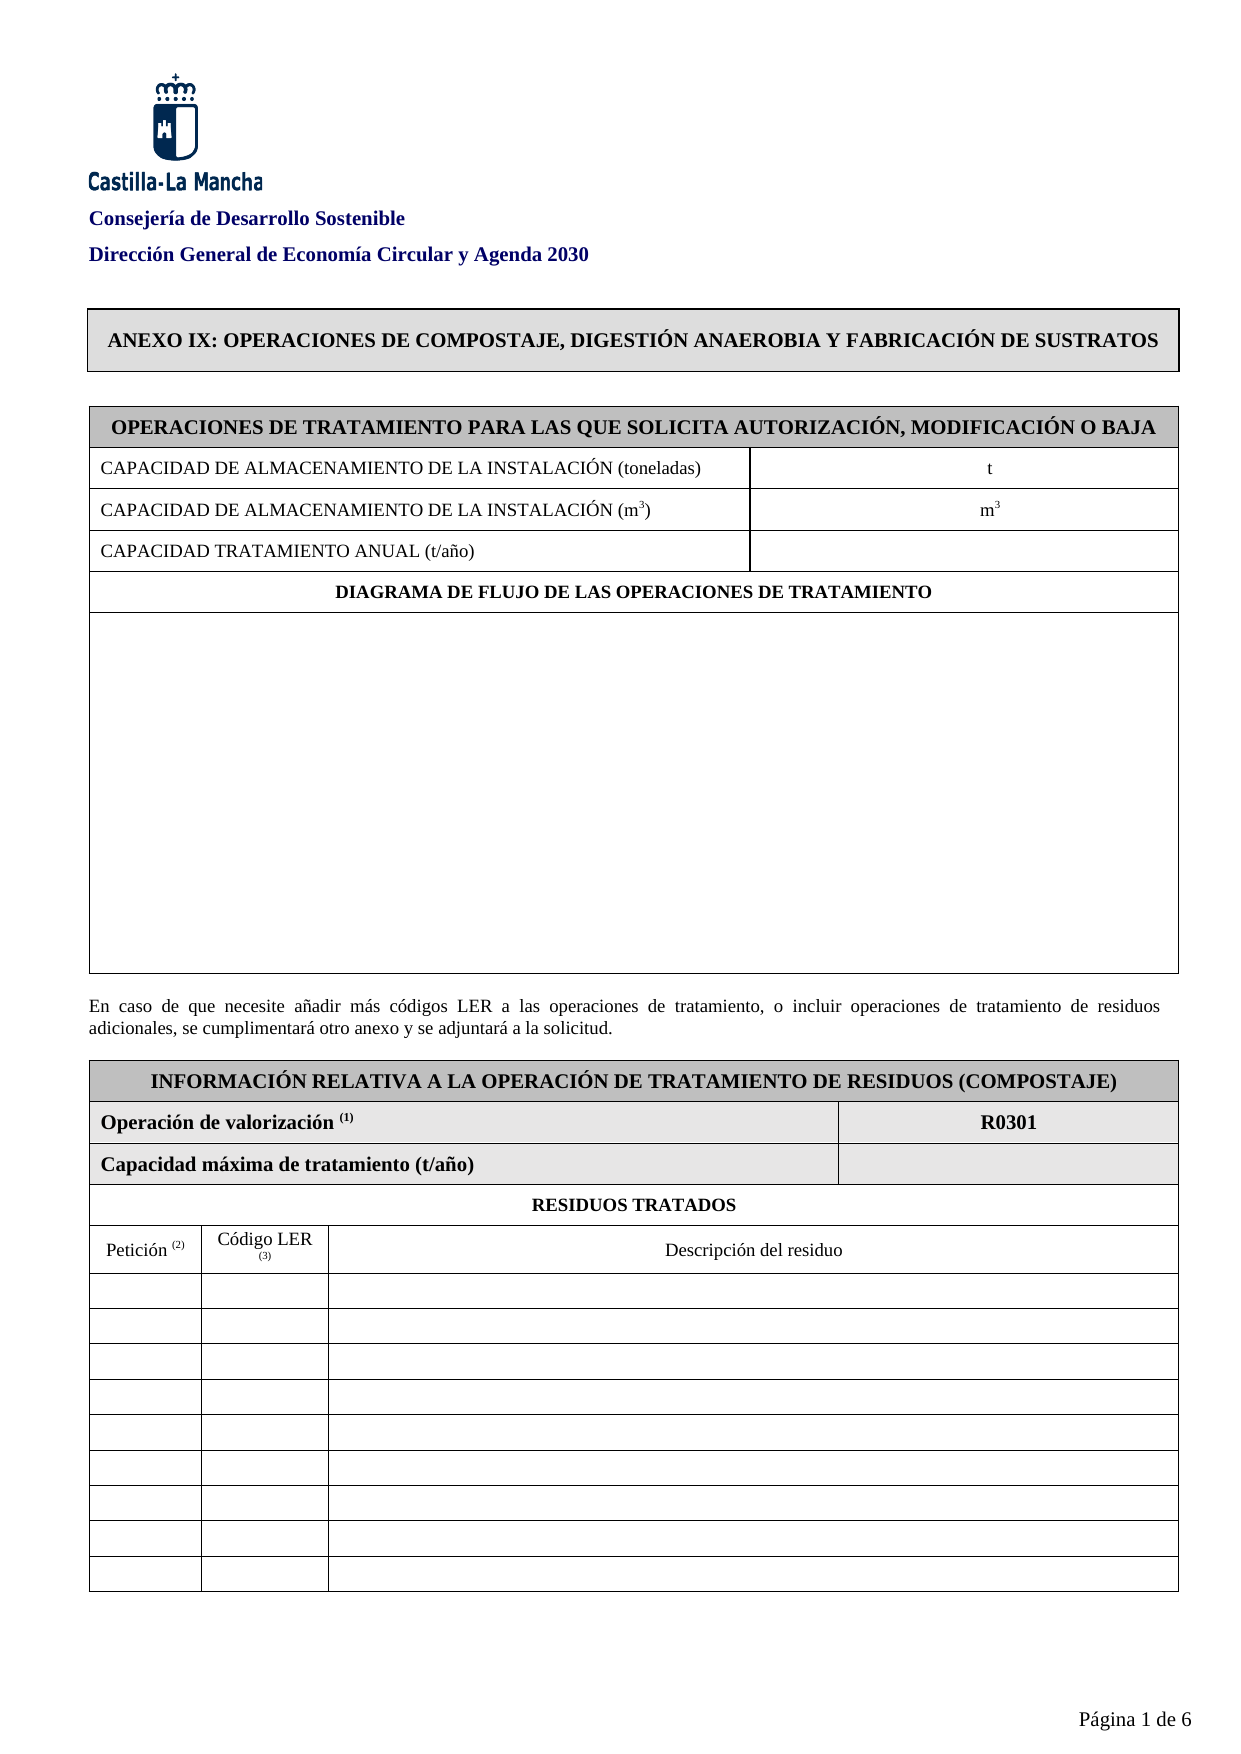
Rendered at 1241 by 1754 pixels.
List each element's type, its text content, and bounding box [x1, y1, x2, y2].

table_cell CAPACIDAD TRATAMIENTO ANUAL (t/año) [90, 531, 749, 571]
table_cell CAPACIDAD DE ALMACENAMIENTO DE LA INSTALACIÓN (m3) [90, 489, 749, 529]
table_cell Descripción del residuo [329, 1226, 1178, 1272]
table_cell [90, 1557, 201, 1591]
table_cell [90, 1451, 201, 1485]
table_cell RESIDUOS TRATADOS [90, 1185, 1178, 1225]
table_cell [202, 1415, 328, 1449]
table_cell [329, 1486, 1178, 1520]
table_cell [329, 1380, 1178, 1414]
table_cell [90, 613, 1178, 972]
table_cell CAPACIDAD DE ALMACENAMIENTO DE LA INSTALACIÓN (toneladas) [90, 448, 749, 488]
table_cell [329, 1274, 1178, 1308]
table_cell [90, 1309, 201, 1343]
table_cell Capacidad máxima de tratamiento (t/año) [90, 1144, 838, 1184]
table_cell DIAGRAMA DE FLUJO DE LAS OPERACIONES DE TRATAMIENTO [90, 572, 1178, 612]
table_cell t [751, 448, 1178, 488]
table_cell [90, 1486, 201, 1520]
table_cell [839, 1144, 1178, 1184]
table_cell Código LER (3) [202, 1226, 328, 1272]
table_cell [329, 1521, 1178, 1556]
table_cell [202, 1521, 328, 1556]
table_header OPERACIONES DE TRATAMIENTO PARA LAS QUE SOLICITA AUTORIZACIÓN, MODIFICACIÓN O BAJA [90, 407, 1178, 447]
text En caso de que necesite añadir más códigos LER a las operaciones de tratamiento, o incluir operaciones de tratamiento de residuos adicionales, se cumplimentará otro anexo y se adjuntará a la solicitud. [89, 995, 1162, 1038]
table_cell [329, 1309, 1178, 1343]
table_cell [329, 1415, 1178, 1449]
table_cell [202, 1557, 328, 1591]
table_cell [329, 1344, 1178, 1379]
table_cell [751, 531, 1178, 571]
table_cell [90, 1274, 201, 1308]
table_cell [202, 1486, 328, 1520]
table_cell [329, 1557, 1178, 1591]
table_cell [90, 1521, 201, 1556]
table_cell [202, 1380, 328, 1414]
table_cell [90, 1380, 201, 1414]
table_cell [202, 1451, 328, 1485]
table_cell Operación de valorización (1) [90, 1102, 838, 1142]
table_cell [90, 1415, 201, 1449]
table_cell [90, 1344, 201, 1379]
table_cell Petición (2) [90, 1226, 201, 1272]
picture [88, 73, 263, 191]
table_cell R0301 [839, 1102, 1178, 1142]
table_cell m3 [751, 489, 1178, 529]
table_cell [329, 1451, 1178, 1485]
table_header INFORMACIÓN RELATIVA A LA OPERACIÓN DE TRATAMIENTO DE RESIDUOS (COMPOSTAJE) [90, 1061, 1178, 1101]
table_cell [202, 1344, 328, 1379]
table_cell [202, 1274, 328, 1308]
table_cell [202, 1309, 328, 1343]
